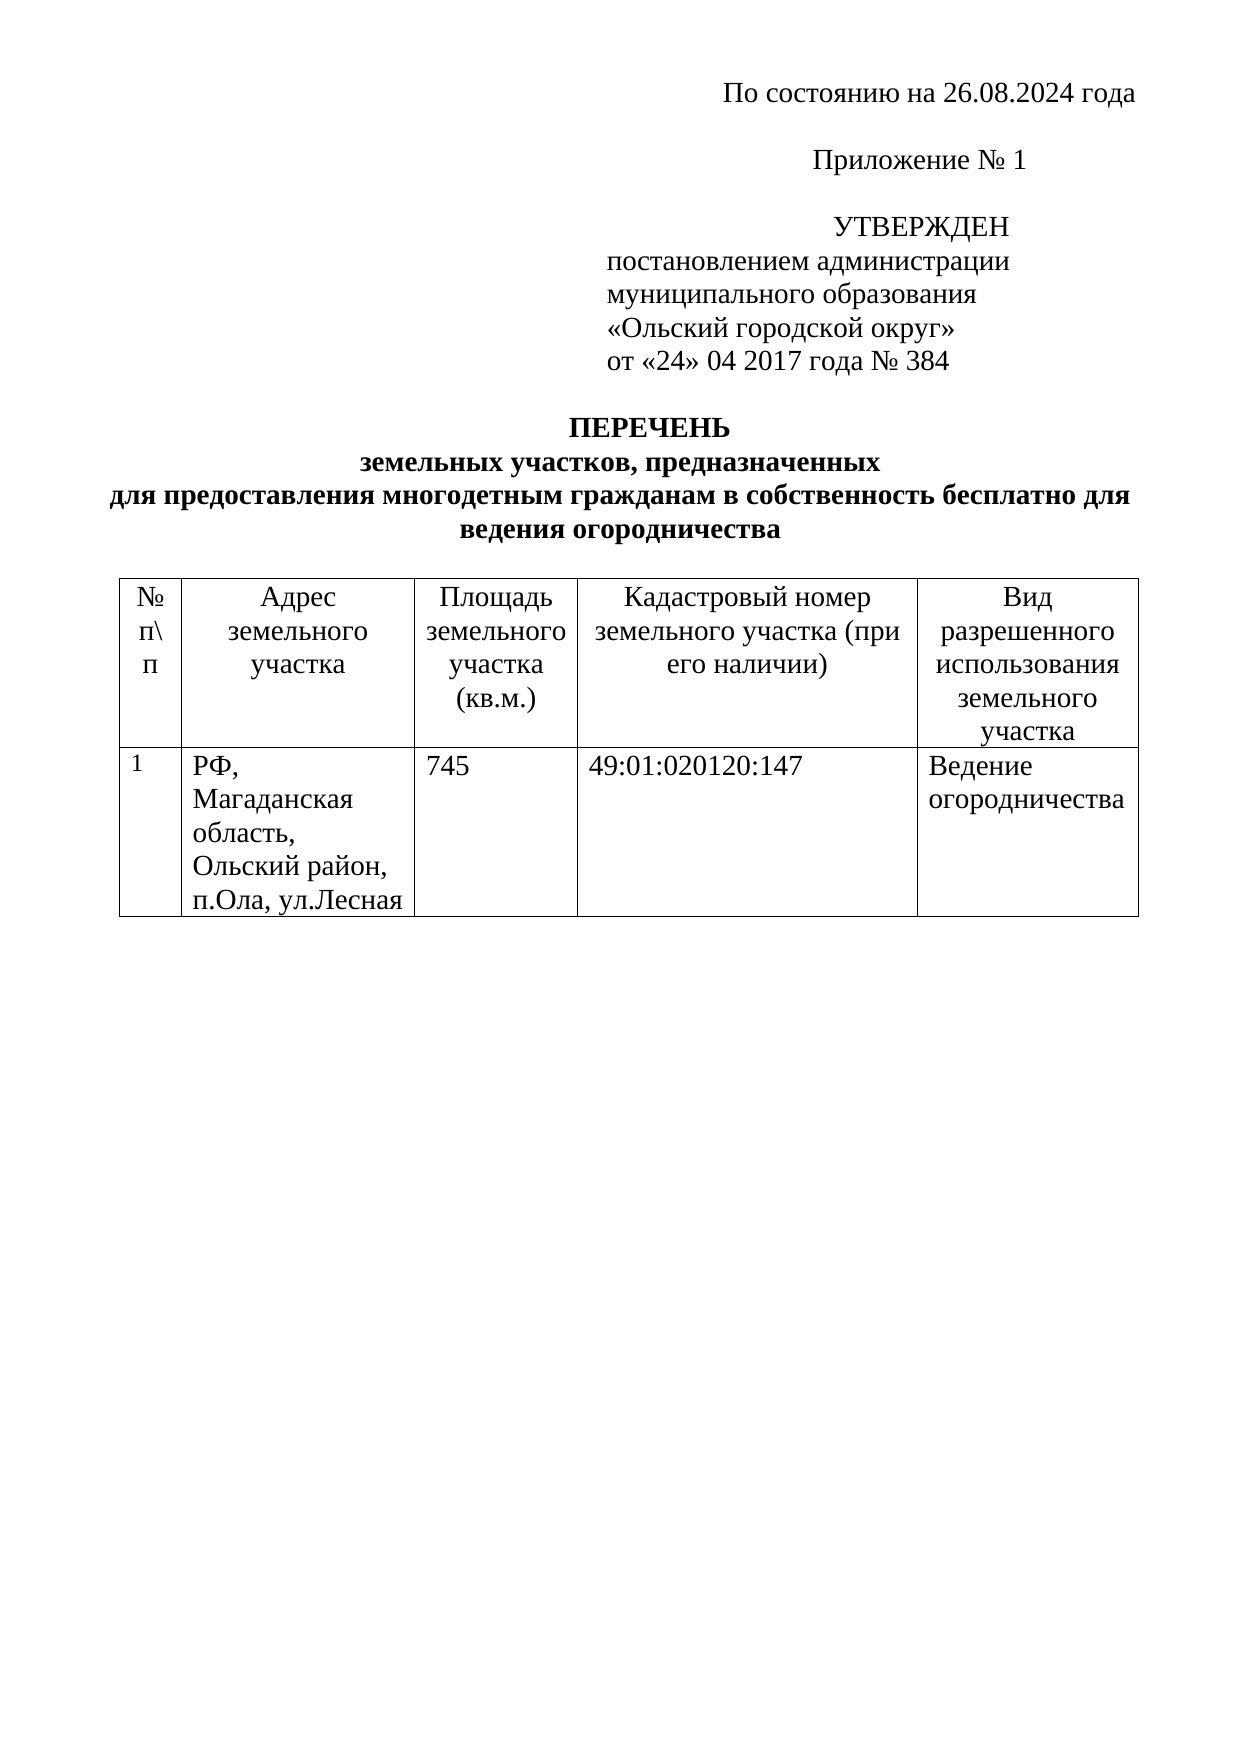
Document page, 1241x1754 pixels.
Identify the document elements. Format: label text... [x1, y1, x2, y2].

table_cell Ведение огородничества [918, 748, 1138, 916]
text Приложение № 1 [355, 142, 1165, 176]
table_cell 49:01:020120:147 [578, 748, 917, 916]
text УТВЕРЖДЕН [75, 209, 1165, 243]
text муниципального образования [607, 276, 1165, 310]
text постановлением администрации [75, 243, 1165, 276]
table_cell 1 [120, 748, 181, 916]
text земельных участков, предназначенных [75, 444, 1165, 477]
text «Ольский городской округ» [75, 310, 1165, 343]
table_cell РФ, Магаданская область, Ольский район, п.Ола, ул.Лесная [182, 748, 414, 916]
text для предоставления многодетным гражданам в собственность бесплатно для ведения огородничества [75, 477, 1165, 544]
table_header Кадастровый номер земельного участка (при его наличии) [578, 579, 917, 747]
text ПЕРЕЧЕНЬ [75, 410, 1165, 444]
text По состоянию на 26.08.2024 года [355, 75, 1165, 108]
table_header Площадь земельного участка (кв.м.) [415, 579, 577, 747]
text от «24» 04 2017 года № 384 [75, 343, 1165, 377]
table_header Вид разрешенного использования земельного участка [918, 579, 1138, 747]
table_header Адрес земельного участка [182, 579, 414, 747]
table_header № п\п [120, 579, 181, 747]
table_cell 745 [415, 748, 577, 916]
